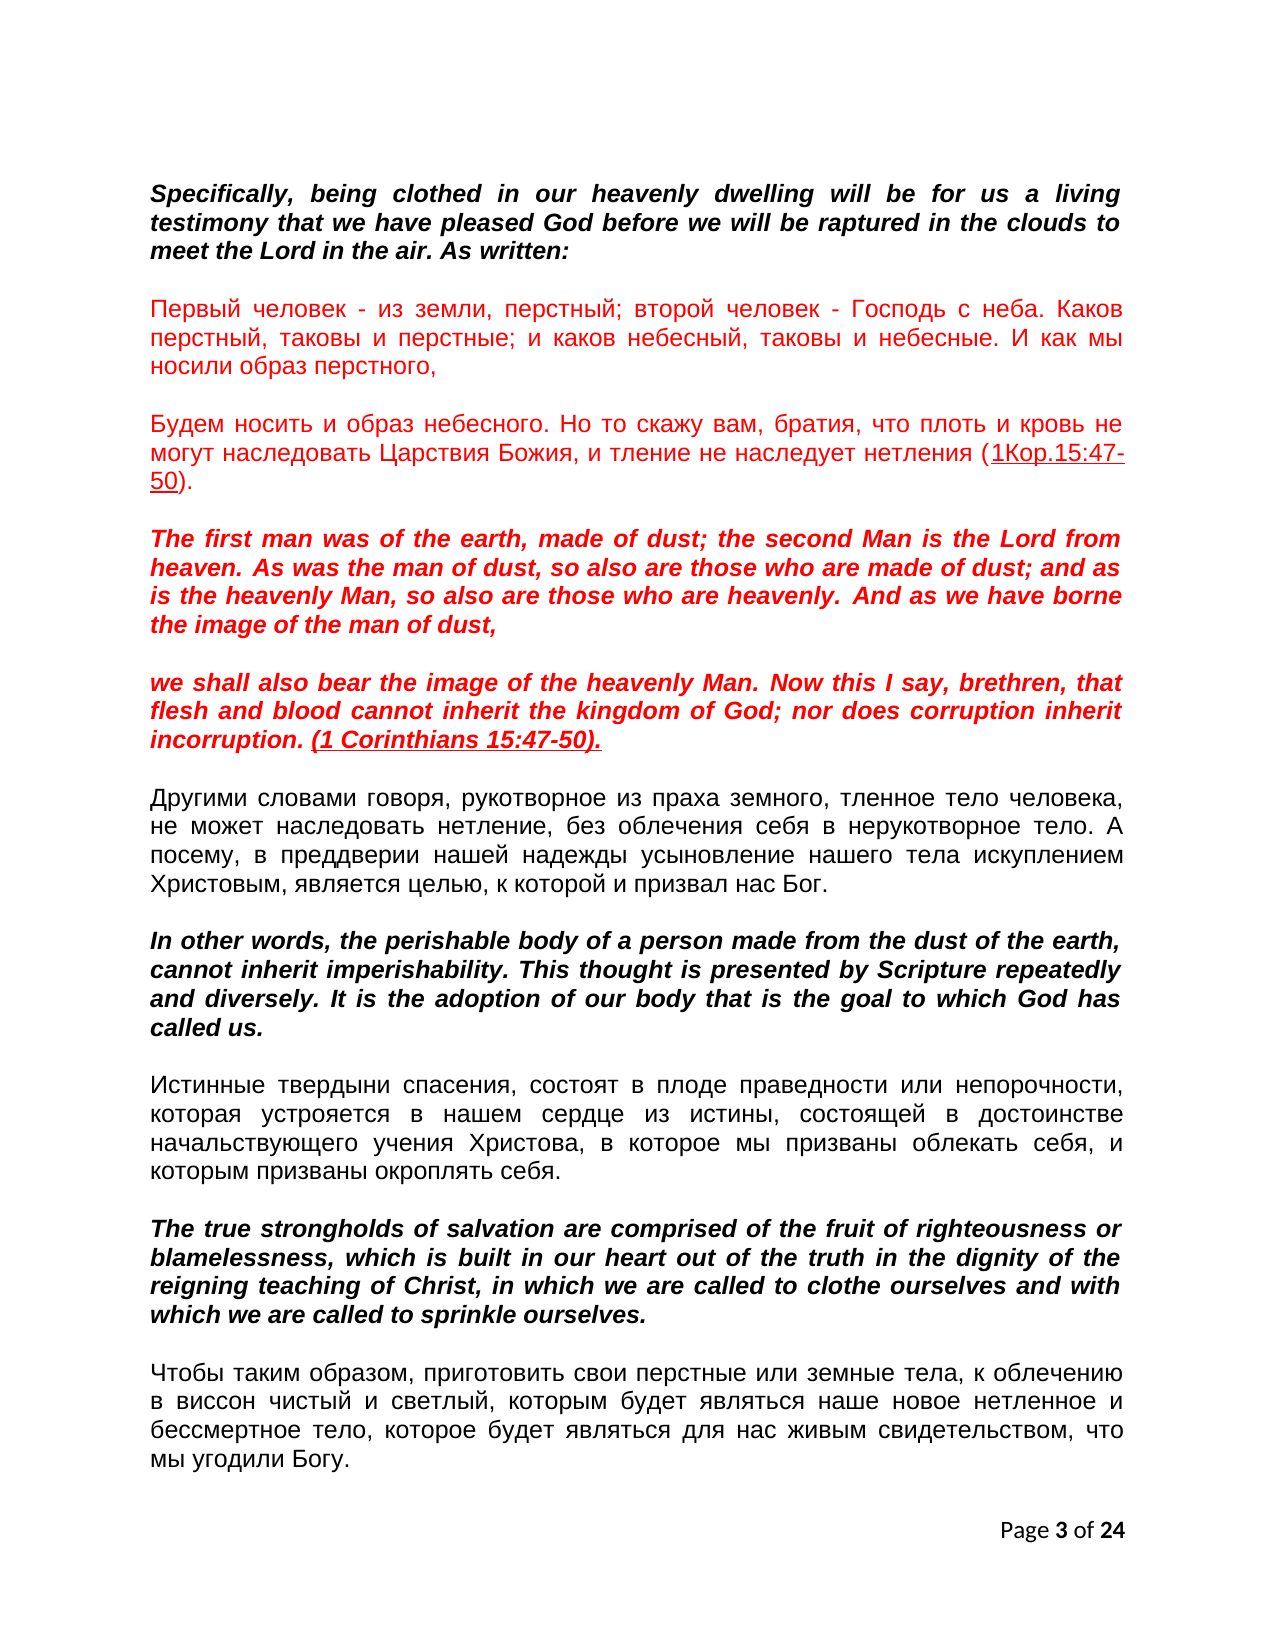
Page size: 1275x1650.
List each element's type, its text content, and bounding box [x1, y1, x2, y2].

text Другими словами говоря, рукотворное из праха земного, тленное тело человека, не может наследовать нетление, без облечения себя в нерукотворное тело. А посему, в преддверии нашей надежды усыновление нашего тела искуплением Христовым, является целью, к которой и призвал нас Бог. [150, 782, 1125, 897]
text The true strongholds of salvation are comprised of the fruit of righteousness or blamelessness, which is built in our heart out of the truth in the dignity of the reigning teaching of Christ, in which we are called to clothe ourselves and with which we are called to sprinkle ourselves. [150, 1214, 1125, 1329]
text Чтобы таким образом, приготовить свои перстные или земные тела, к облечению в виссон чистый и светлый, которым будет являться наше новое нетленное и бессмертное тело, которое будет являться для нас живым свидетельством, что мы угодили Богу. [150, 1357, 1125, 1472]
text The first man was of the earth, made of dust; the second Man is the Lord from heaven. As was the man of dust, so also are those who are made of dust; and as is the heavenly Man, so also are those who are heavenly. And as we have borne the image of the man of dust, [150, 524, 1125, 639]
text Первый человек - из земли, перстный; второй человек - Господь с неба. Каков перстный, таковы и перстные; и каков небесный, таковы и небесные. И как мы носили образ перстного, [150, 294, 1125, 380]
text In other words, the perishable body of a person made from the dust of the earth, cannot inherit imperishability. This thought is presented by Scripture repeatedly and diversely. It is the adoption of our body that is the goal to which God has called us. [150, 926, 1125, 1041]
text we shall also bear the image of the heavenly Man. Now this I say, brethren, that flesh and blood cannot inherit the kingdom of God; nor does corruption inherit incorruption. (1 Corinthians 15:47-50). [150, 667, 1125, 754]
text Будем носить и образ небесного. Но то скажу вам, братия, что плоть и кровь не могут наследовать Царствия Божия, и тление не наследует нетления (1Кор.15:47-50). [150, 409, 1125, 495]
text Specifically, being clothed in our heavenly dwelling will be for us a living testimony that we have pleased God before we will be raptured in the clouds to meet the Lord in the air. As written: [150, 179, 1125, 265]
text Истинные твердыни спасения, состоят в плоде праведности или непорочности, которая устрояется в нашем сердце из истины, состоящей в достоинстве начальствующего учения Христова, в которое мы призваны облекать себя, и которым призваны окроплять себя. [150, 1070, 1125, 1185]
